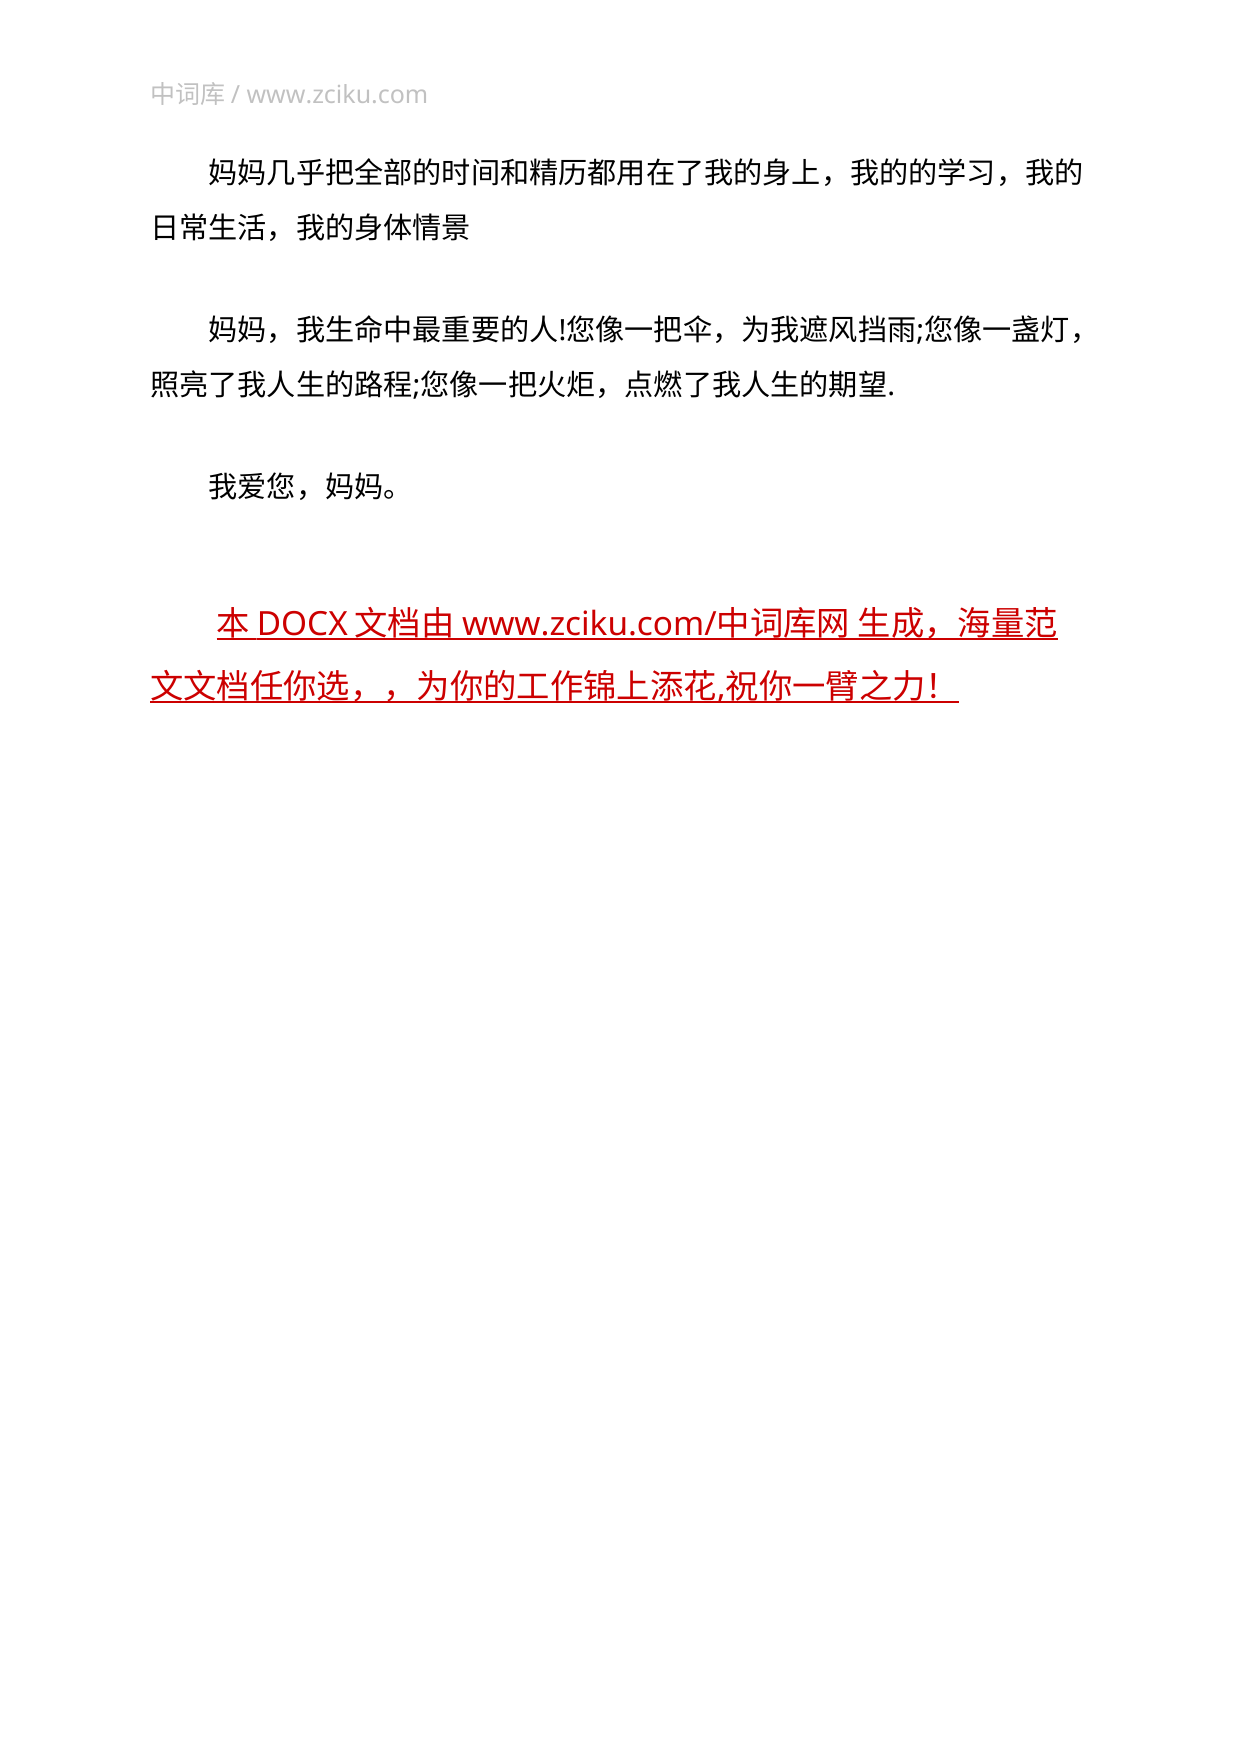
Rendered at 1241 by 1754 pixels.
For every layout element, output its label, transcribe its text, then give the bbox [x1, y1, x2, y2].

text 我爱您，妈妈。 [150, 464, 1090, 506]
text 本DOCX文档由 www.zciku.com/中词库网 生成，海量范文文档任你选，，为你的工作锦上添花,祝你一臂之力！ [150, 597, 1090, 708]
text 妈妈几乎把全部的时间和精历都用在了我的身上，我的的学习，我的日常生活，我的身体情景 [150, 150, 1090, 247]
text 妈妈，我生命中最重要的人!您像一把伞，为我遮风挡雨;您像一盏灯，照亮了我人生的路程;您像一把火炬，点燃了我人生的期望. [150, 307, 1090, 404]
